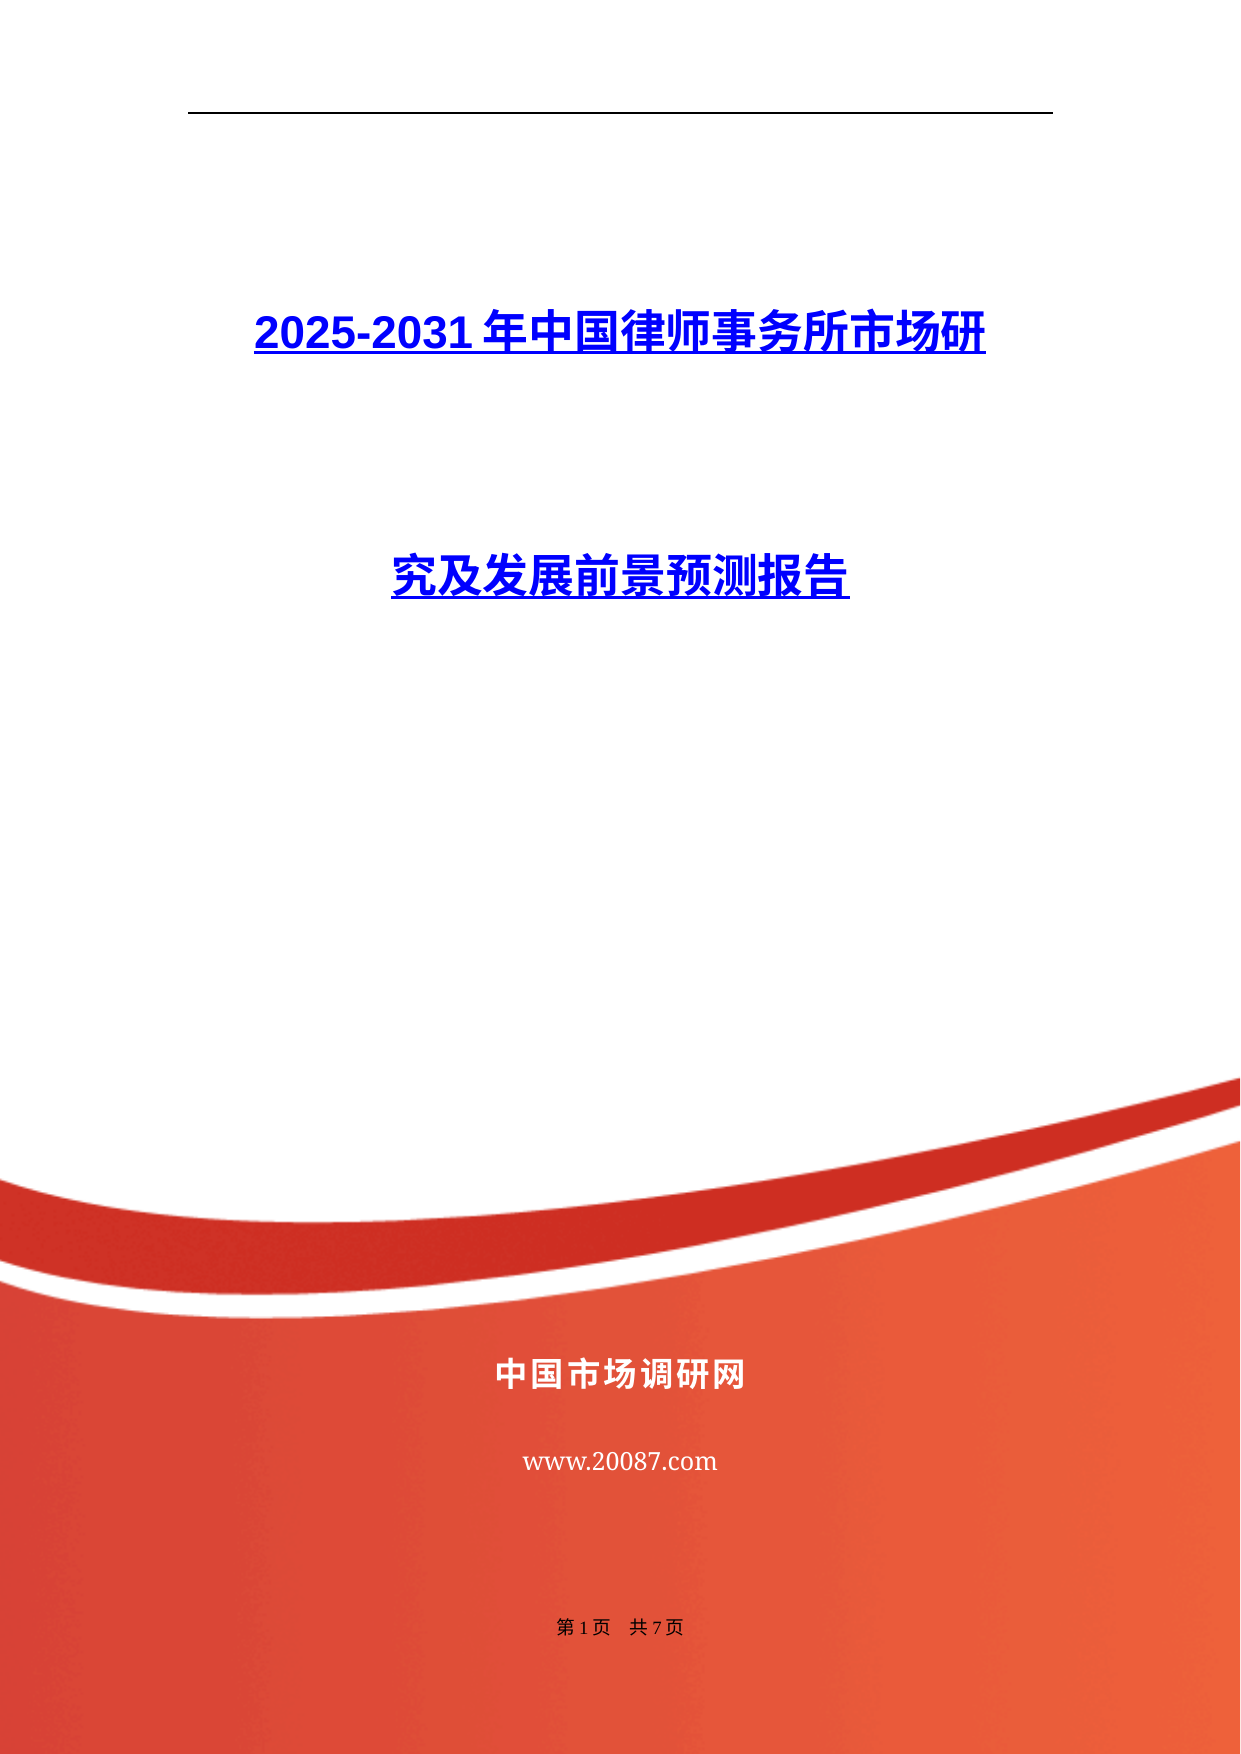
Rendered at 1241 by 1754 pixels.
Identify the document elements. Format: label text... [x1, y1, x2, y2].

picture [0, 1006, 1241, 1754]
table_header 2025-2031年中国律师事务所市场研究及发展前景预测报告 [188, 207, 1053, 773]
subtitle 中国市场调研网 [187, 1339, 1053, 1404]
text www.20087.com [187, 1428, 1053, 1493]
